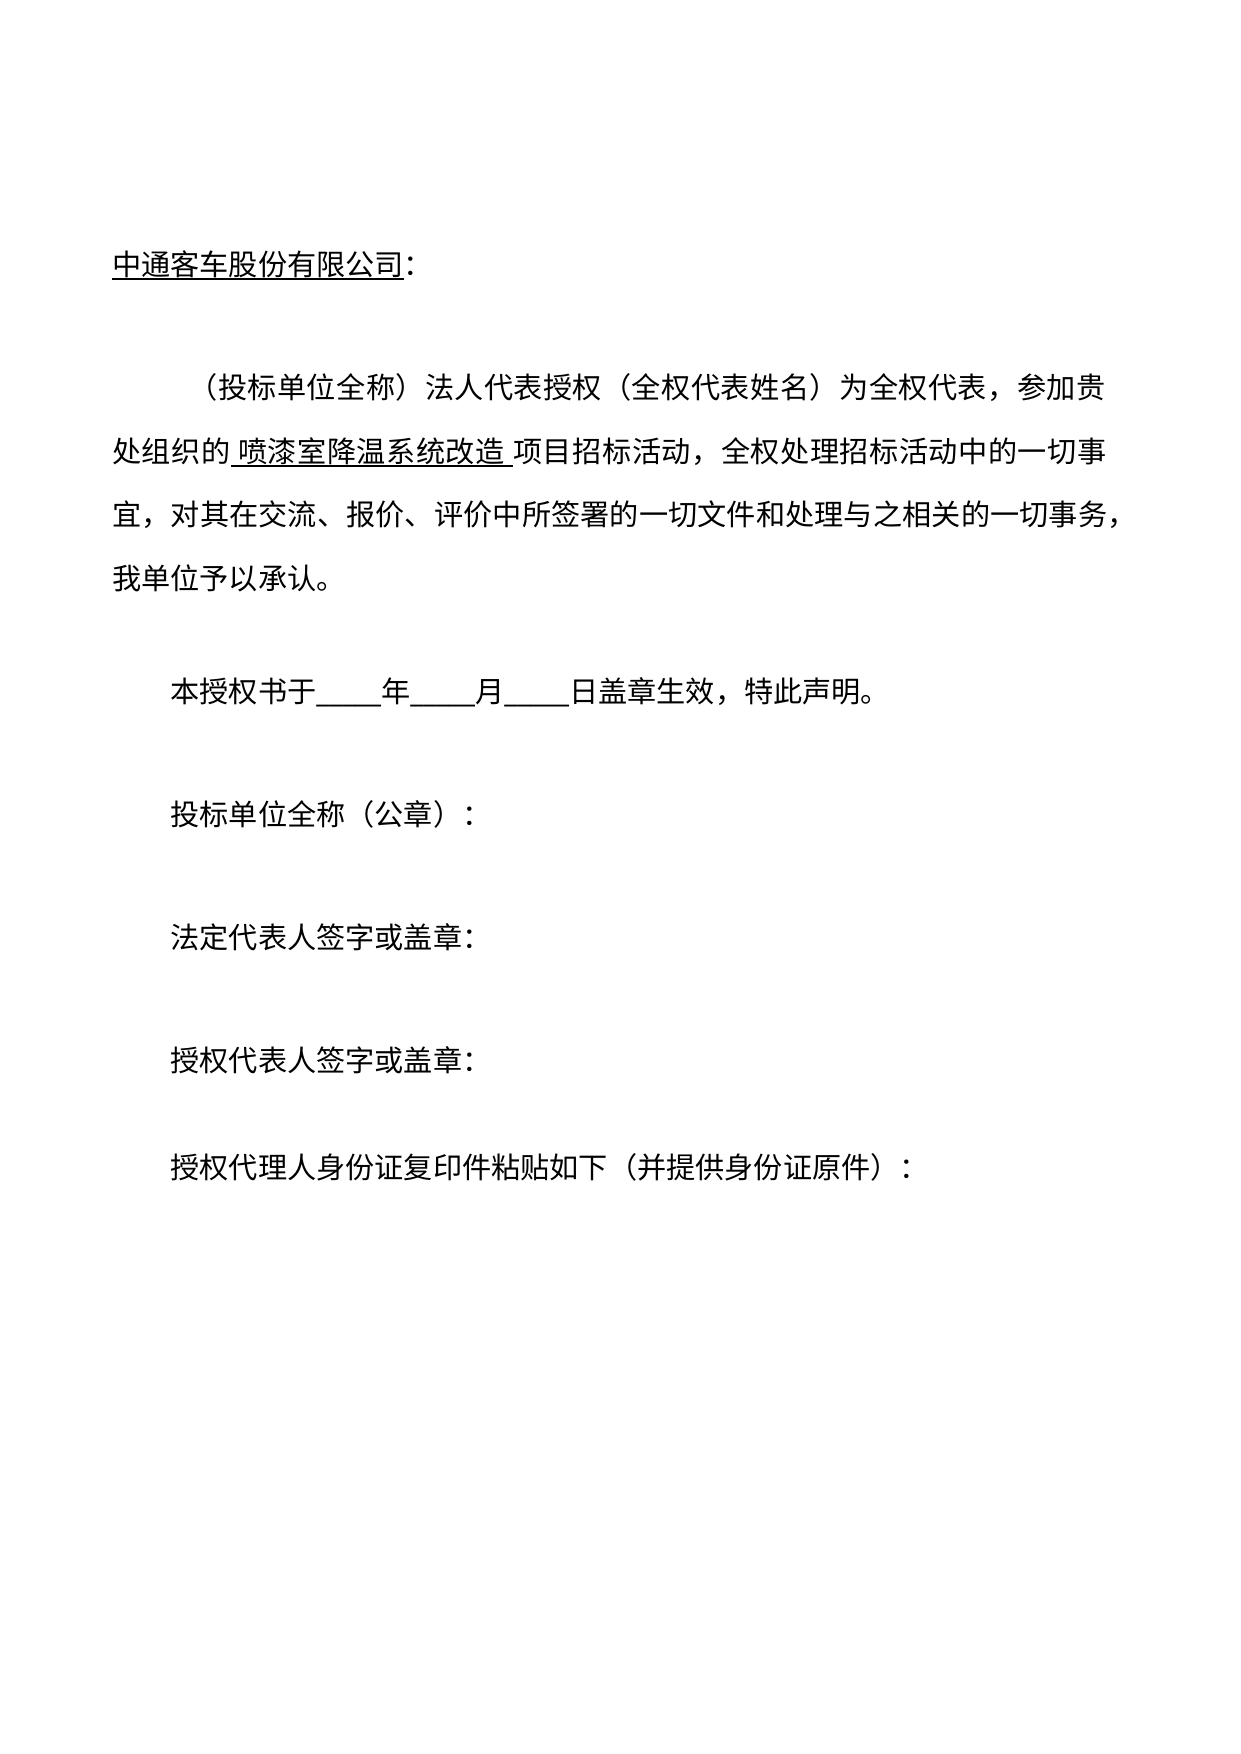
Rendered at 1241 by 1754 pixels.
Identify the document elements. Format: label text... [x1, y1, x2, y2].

text 本授权书于_____年_____月_____日盖章生效，特此声明。 [112, 668, 1107, 711]
text （投标单位全称）法人代表授权（全权代表姓名）为全权代表，参加贵处组织的 喷漆室降温系统改造 项目招标活动，全权处理招标活动中的一切事宜，对其在交流、报价、评价中所签署的一切文件和处理与之相关的一切事务，我单位予以承认。 [112, 365, 1107, 597]
text 法定代表人签字或盖章： [112, 914, 1107, 957]
text 授权代理人身份证复印件粘贴如下（并提供身份证原件）： [112, 1133, 1107, 1198]
text 投标单位全称（公章）： [112, 792, 1107, 834]
text 中通客车股份有限公司： [112, 242, 1107, 284]
text 授权代表人签字或盖章： [112, 1037, 1107, 1080]
